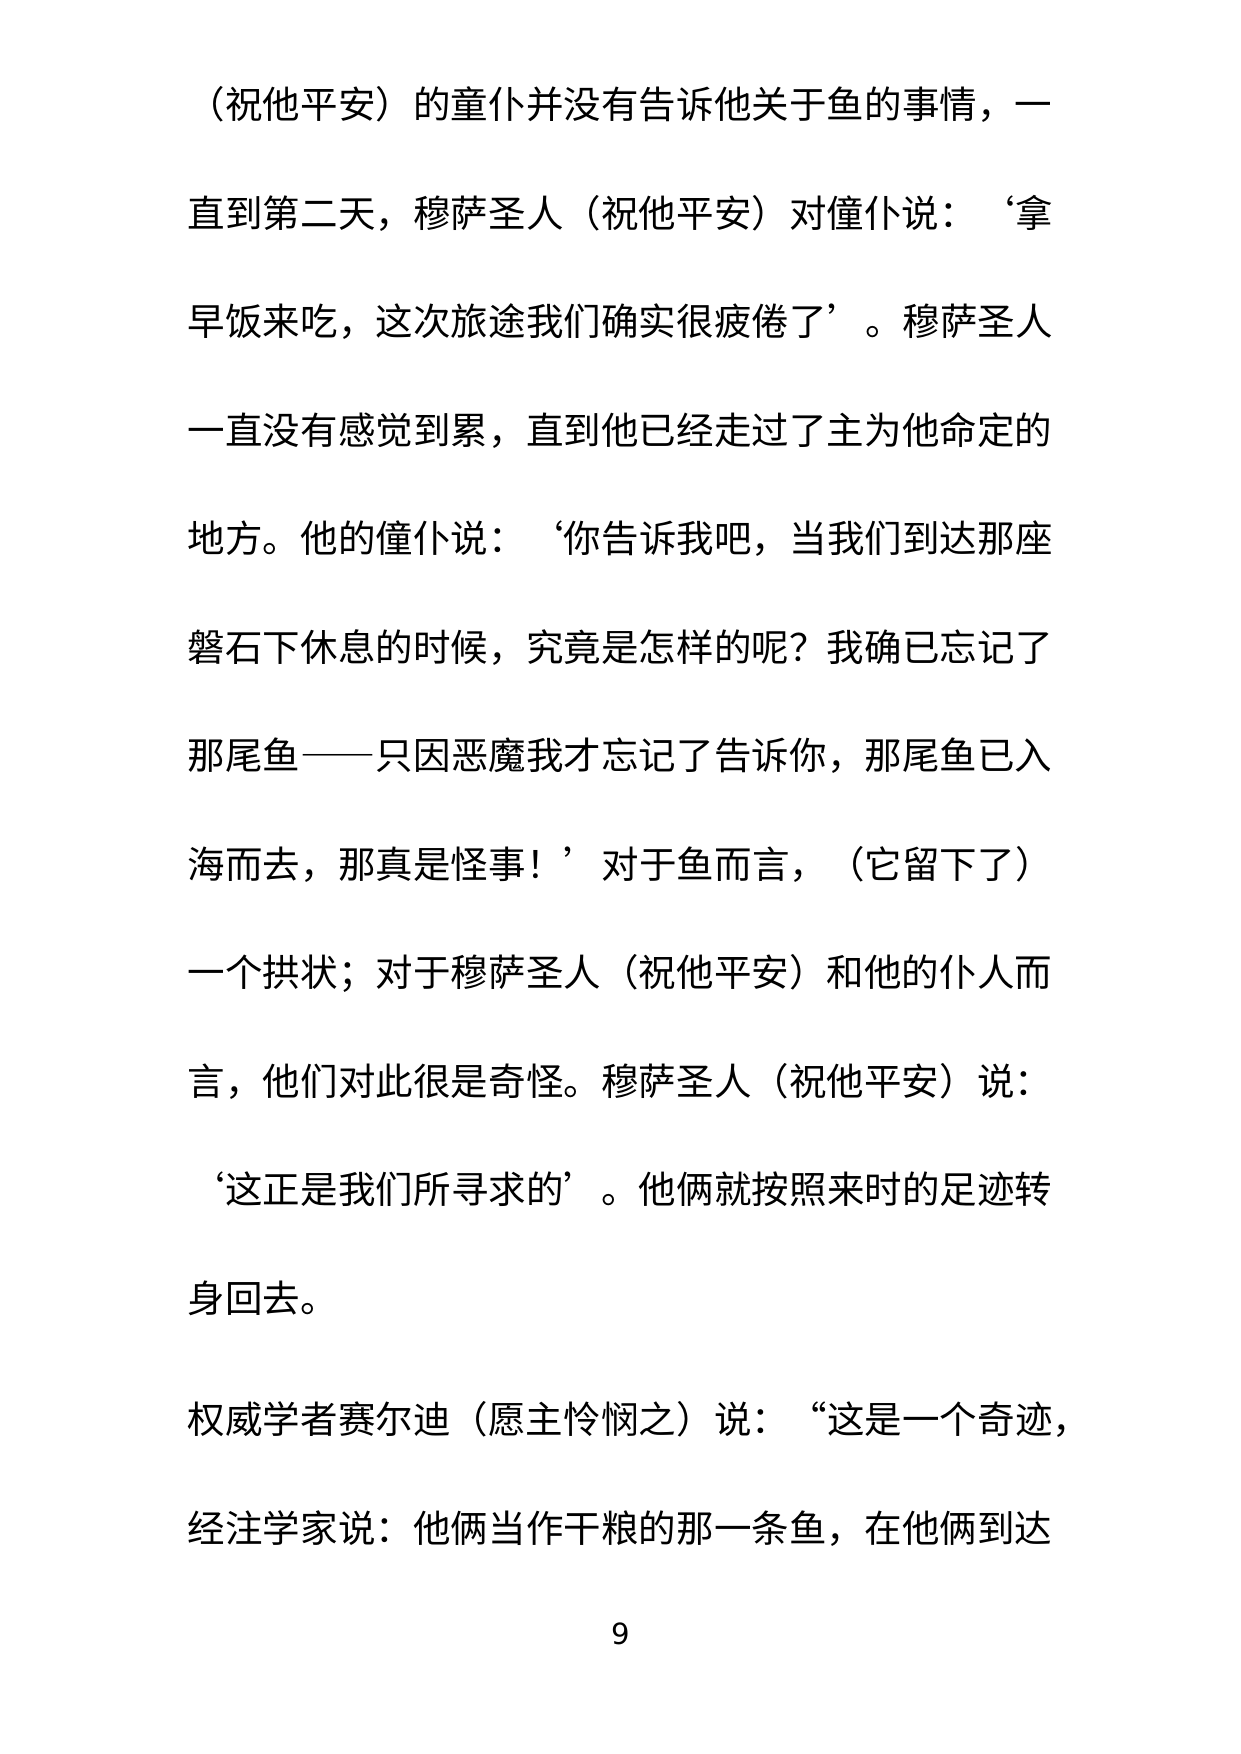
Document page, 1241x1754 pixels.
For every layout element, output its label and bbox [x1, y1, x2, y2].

text [187, 75, 1053, 1323]
text [187, 1390, 1053, 1553]
